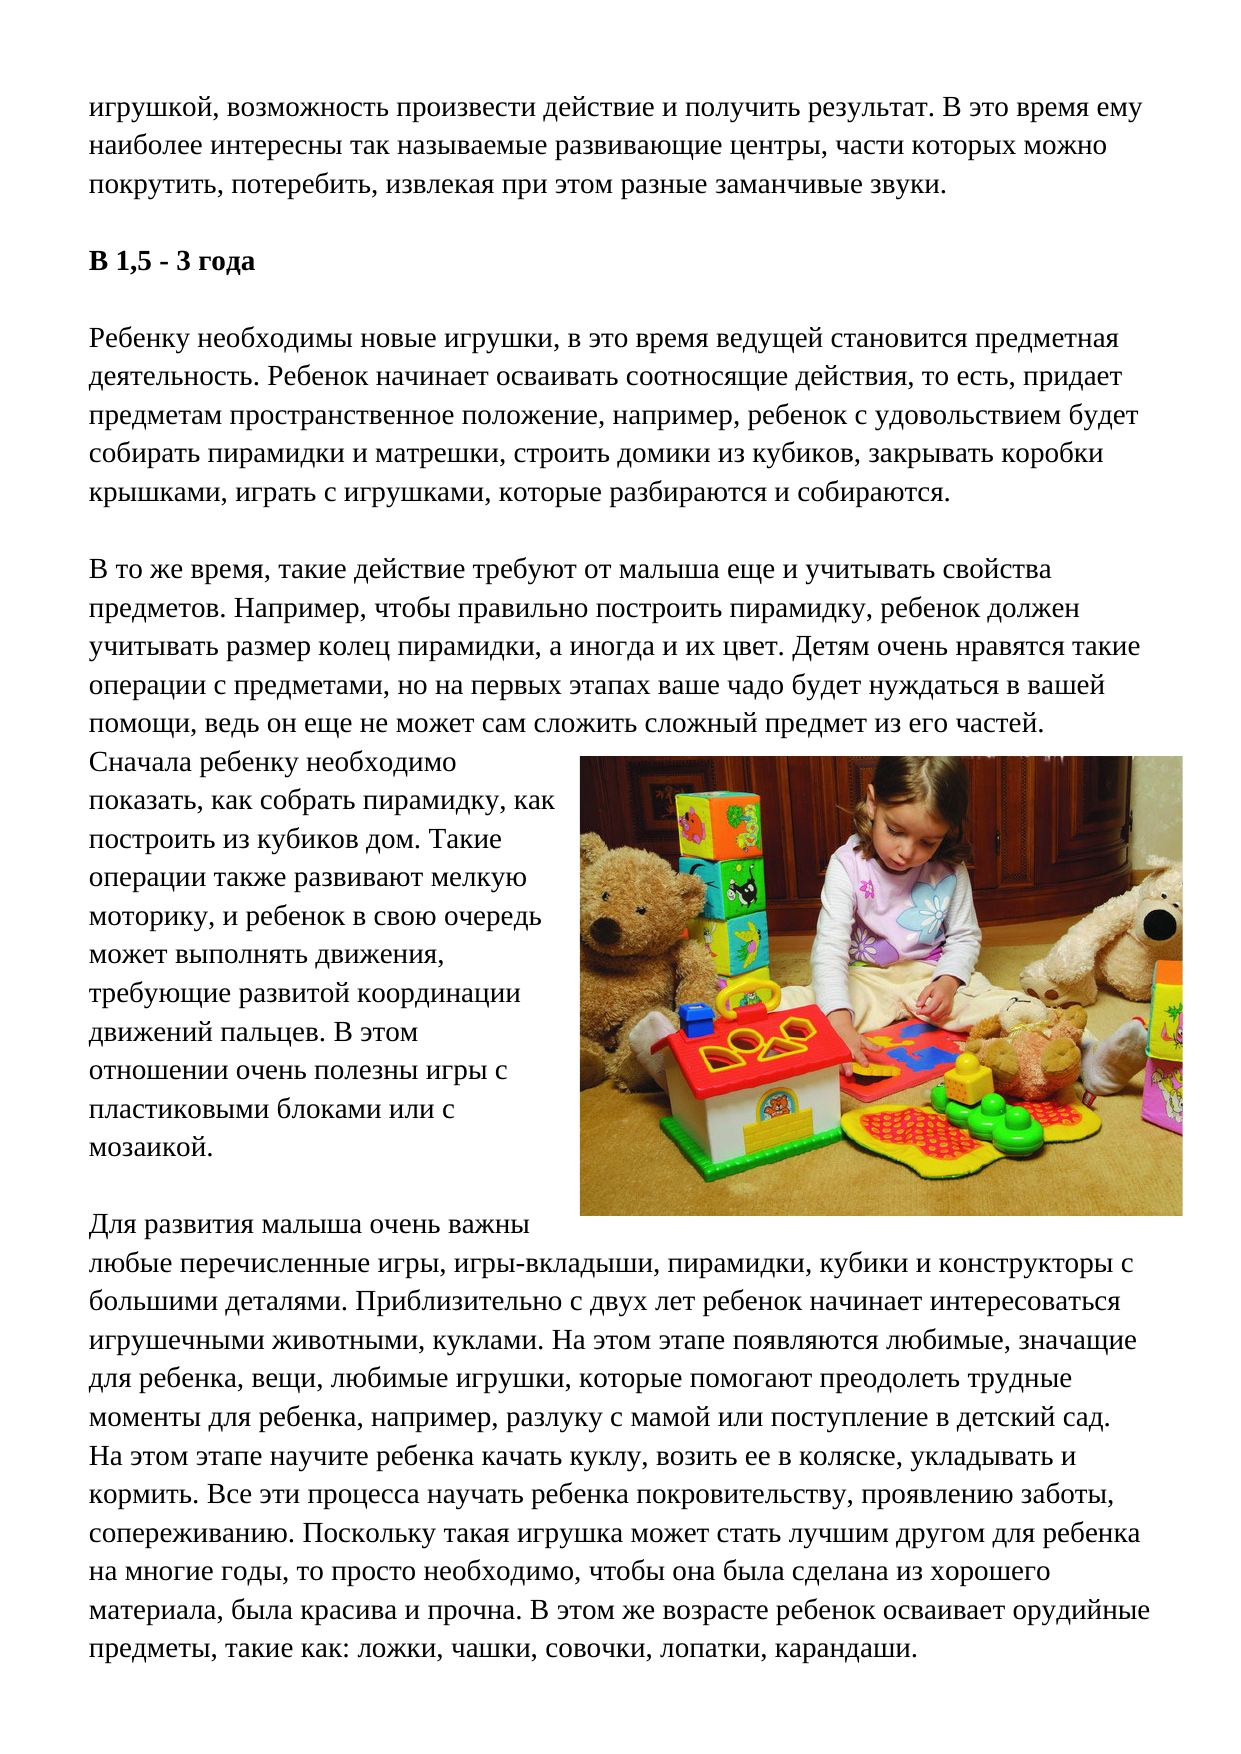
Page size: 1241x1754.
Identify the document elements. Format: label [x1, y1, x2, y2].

picture [579, 756, 1183, 1216]
text [89, 89, 1152, 1664]
